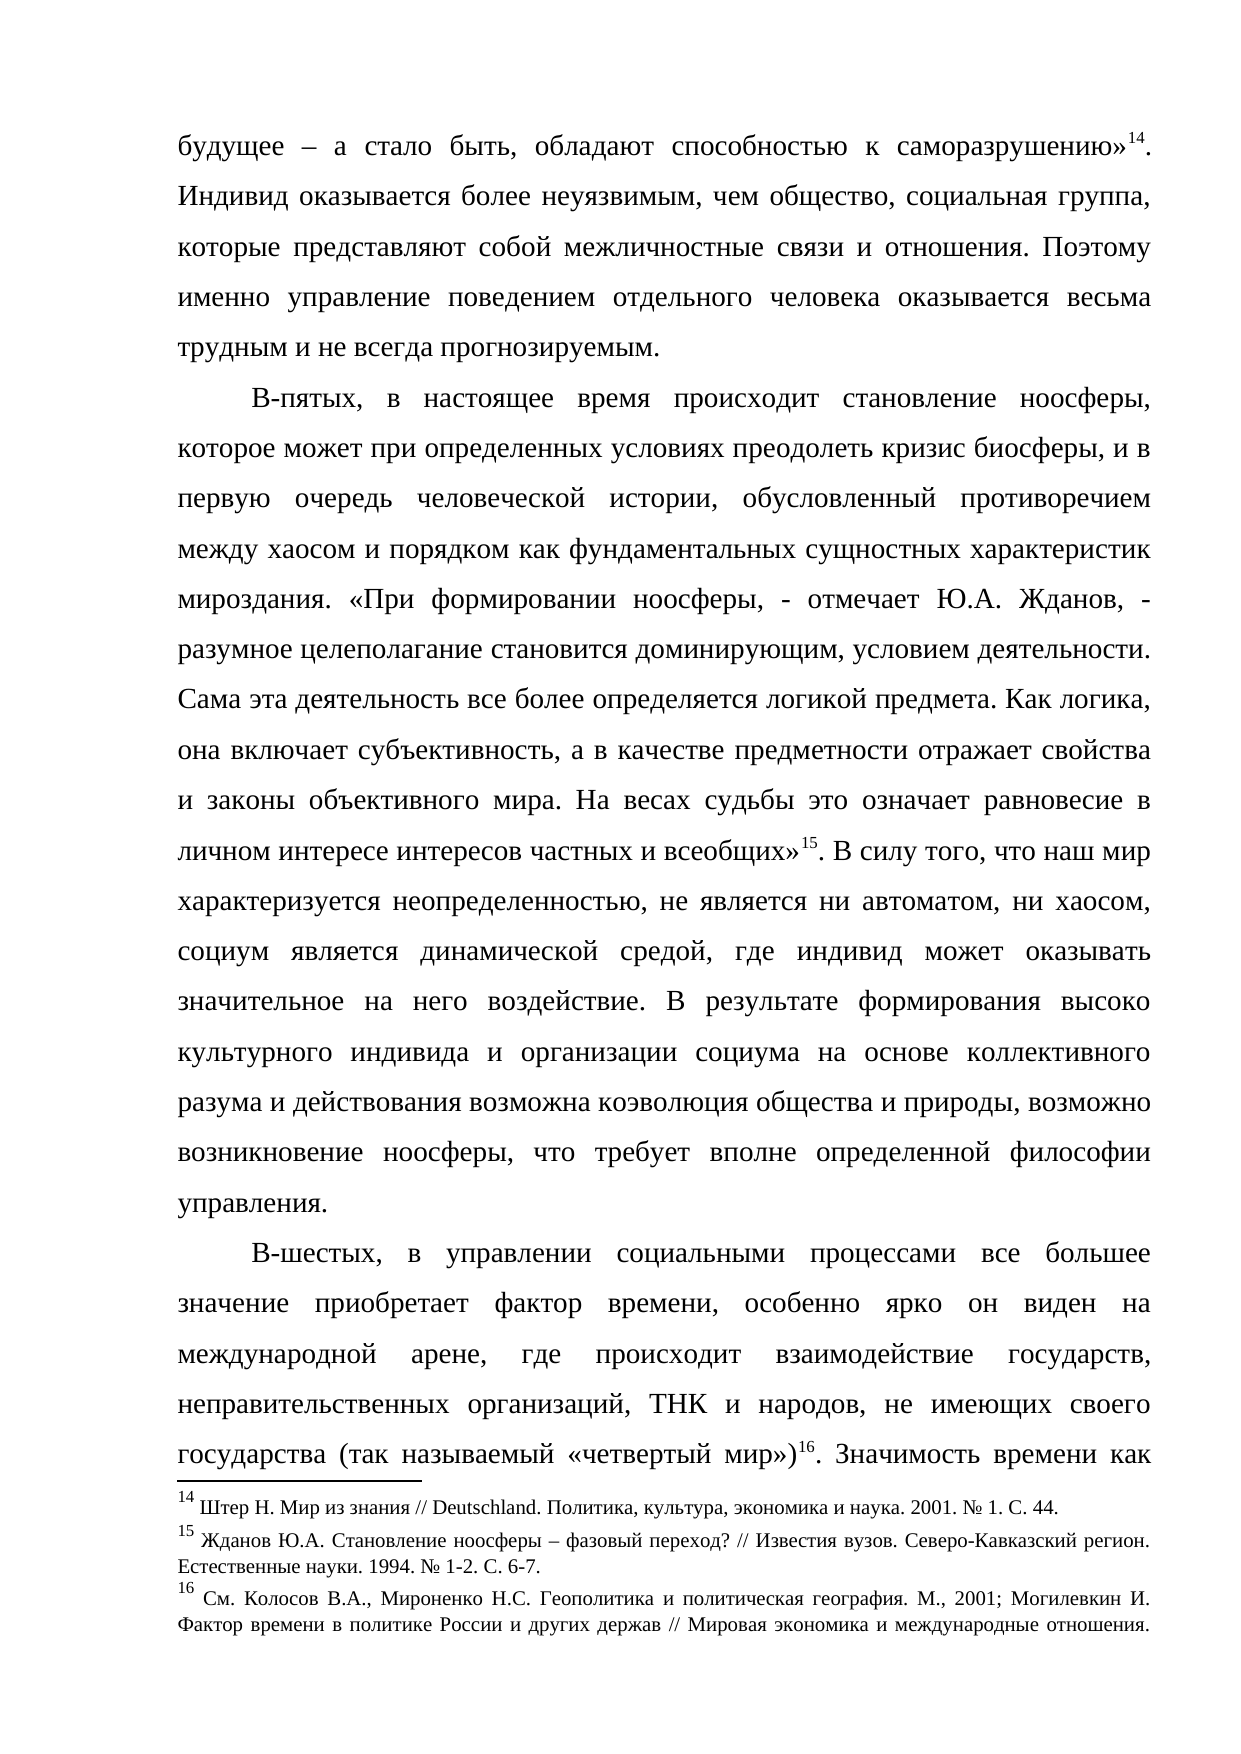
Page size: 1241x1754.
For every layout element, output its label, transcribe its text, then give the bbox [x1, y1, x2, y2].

text В-пятых, в настоящее время происходит становление ноосферы, которое может при определенных условиях преодолеть кризис биосферы, и в первую очередь человеческой истории, обусловленный противоречием между хаосом и порядком как фундаментальных сущностных характеристик мироздания. «При формировании ноосферы, - отмечает Ю.А. Жданов, - разумное целеполагание становится доминирующим, условием деятельности. Сама эта деятельность все более определяется логикой предмета. Как логика, она включает субъективность, а в качестве предметности отражает свойства и законы объективного мира. На весах судьбы это означает равновесие в личном интересе интересов частных и всеобщих». В силу того, что наш мир характеризуется неопределенностью, не является ни автоматом, ни хаосом, социум является динамической средой, где индивид может оказывать значительное на него воздействие. В результате формирования высоко культурного индивида и организации социума на основе коллективного разума и действования возможна коэволюция общества и природы, возможно возникновение ноосферы, что требует вполне определенной философии управления. [177, 380, 1152, 1218]
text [177, 128, 1152, 363]
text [177, 1235, 1152, 1470]
